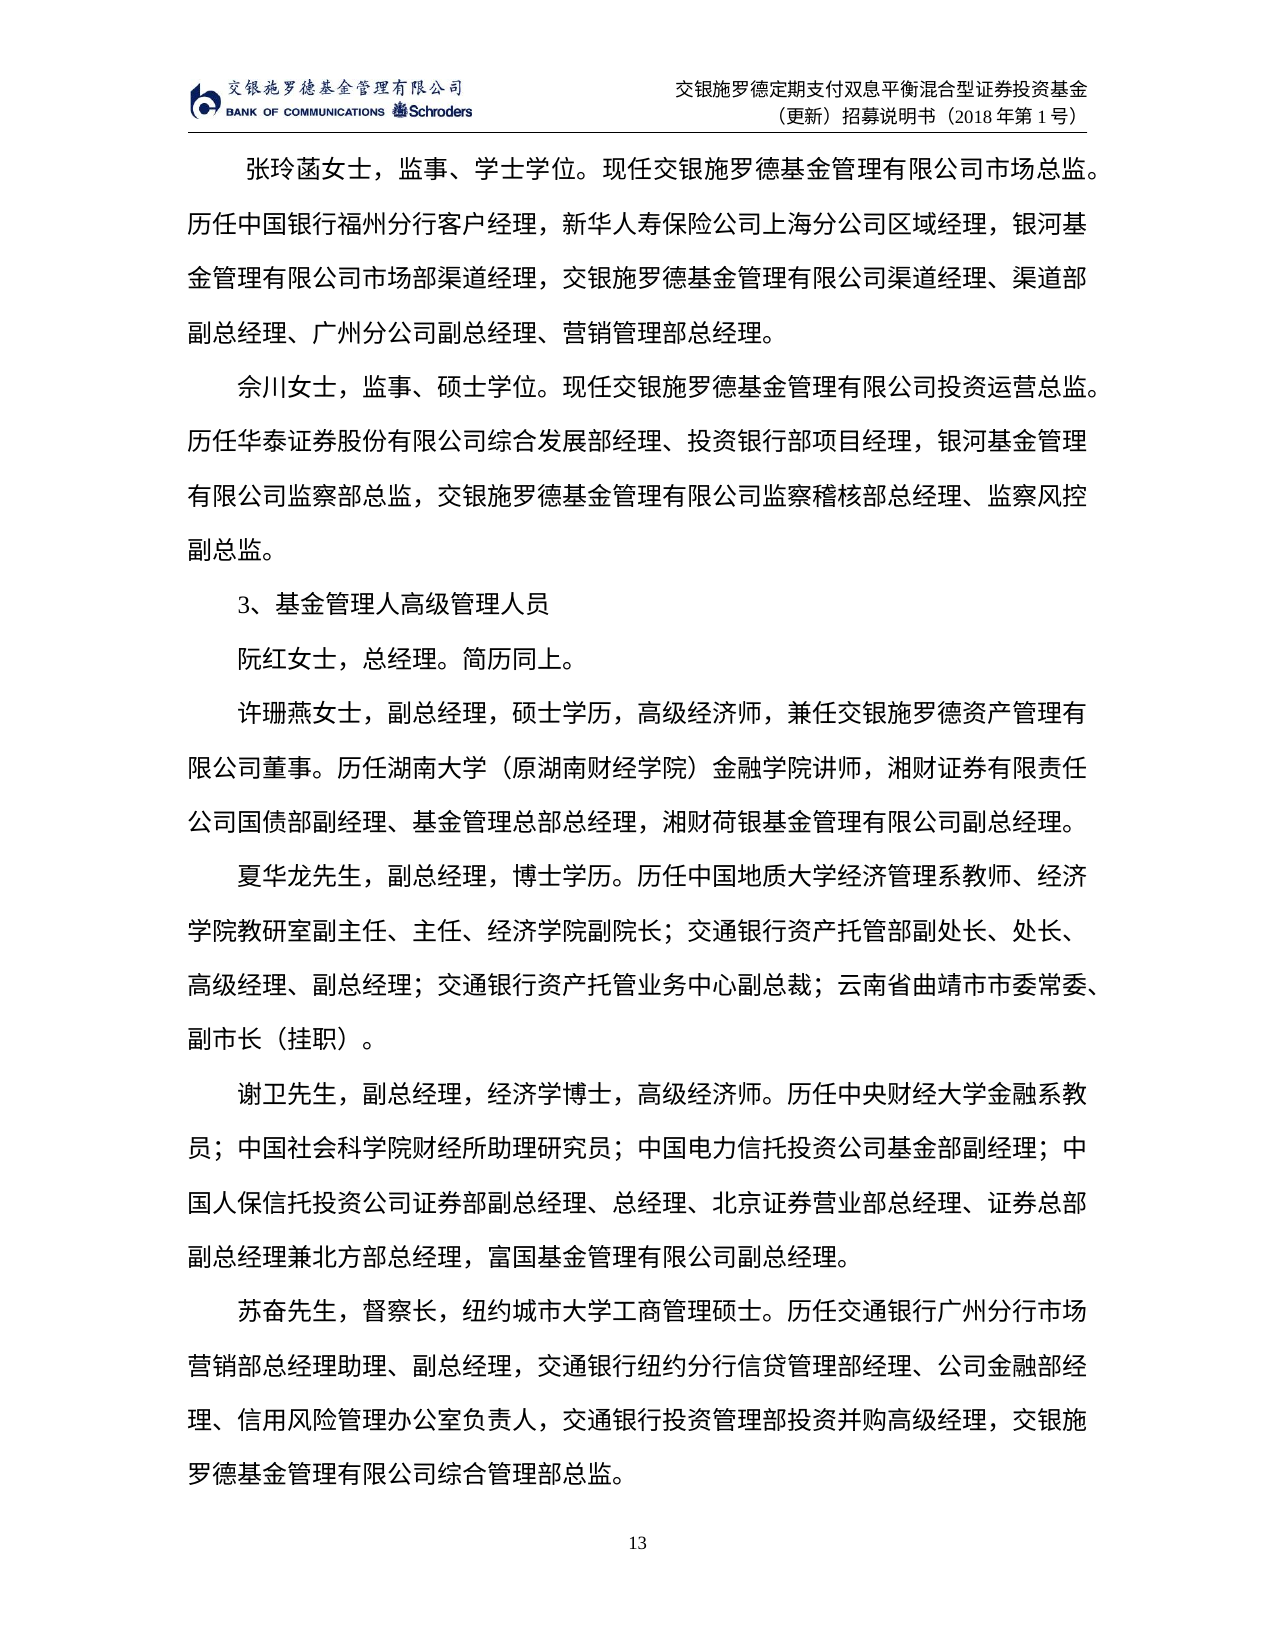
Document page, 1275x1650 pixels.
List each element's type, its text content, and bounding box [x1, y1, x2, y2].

text 张玲菡女士，监事、学士学位。现任交银施罗德基金管理有限公司市场总监。历任中国银行福州分行客户经理，新华人寿保险公司上海分公司区域经理，银河基金管理有限公司市场部渠道经理，交银施罗德基金管理有限公司渠道经理、渠道部副总经理、广州分公司副总经理、营销管理部总经理。 [187, 150, 1087, 349]
text 佘川女士，监事、硕士学位。现任交银施罗德基金管理有限公司投资运营总监。历任华泰证券股份有限公司综合发展部经理、投资银行部项目经理，银河基金管理有限公司监察部总监，交银施罗德基金管理有限公司监察稽核部总经理、监察风控副总监。 [187, 367, 1087, 567]
text 阮红女士，总经理。简历同上。 [187, 639, 1087, 676]
text 苏奋先生，督察长，纽约城市大学工商管理硕士。历任交通银行广州分行市场营销部总经理助理、副总经理，交通银行纽约分行信贷管理部经理、公司金融部经理、信用风险管理办公室负责人，交通银行投资管理部投资并购高级经理，交银施罗德基金管理有限公司综合管理部总监。 [187, 1292, 1087, 1491]
text 3、基金管理人高级管理人员 [187, 585, 1087, 621]
picture [190, 79, 472, 119]
text 许珊燕女士，副总经理，硕士学历，高级经济师，兼任交银施罗德资产管理有限公司董事。历任湖南大学（原湖南财经学院）金融学院讲师，湘财证券有限责任公司国债部副经理、基金管理总部总经理，湘财荷银基金管理有限公司副总经理。 [187, 694, 1087, 839]
text 谢卫先生，副总经理，经济学博士，高级经济师。历任中央财经大学金融系教员；中国社会科学院财经所助理研究员；中国电力信托投资公司基金部副经理；中国人保信托投资公司证券部副总经理、总经理、北京证券营业部总经理、证券总部副总经理兼北方部总经理，富国基金管理有限公司副总经理。 [187, 1074, 1087, 1274]
text 夏华龙先生，副总经理，博士学历。历任中国地质大学经济管理系教师、经济学院教研室副主任、主任、经济学院副院长；交通银行资产托管部副处长、处长、高级经理、副总经理；交通银行资产托管业务中心副总裁；云南省曲靖市市委常委、副市长（挂职）。 [187, 857, 1087, 1056]
